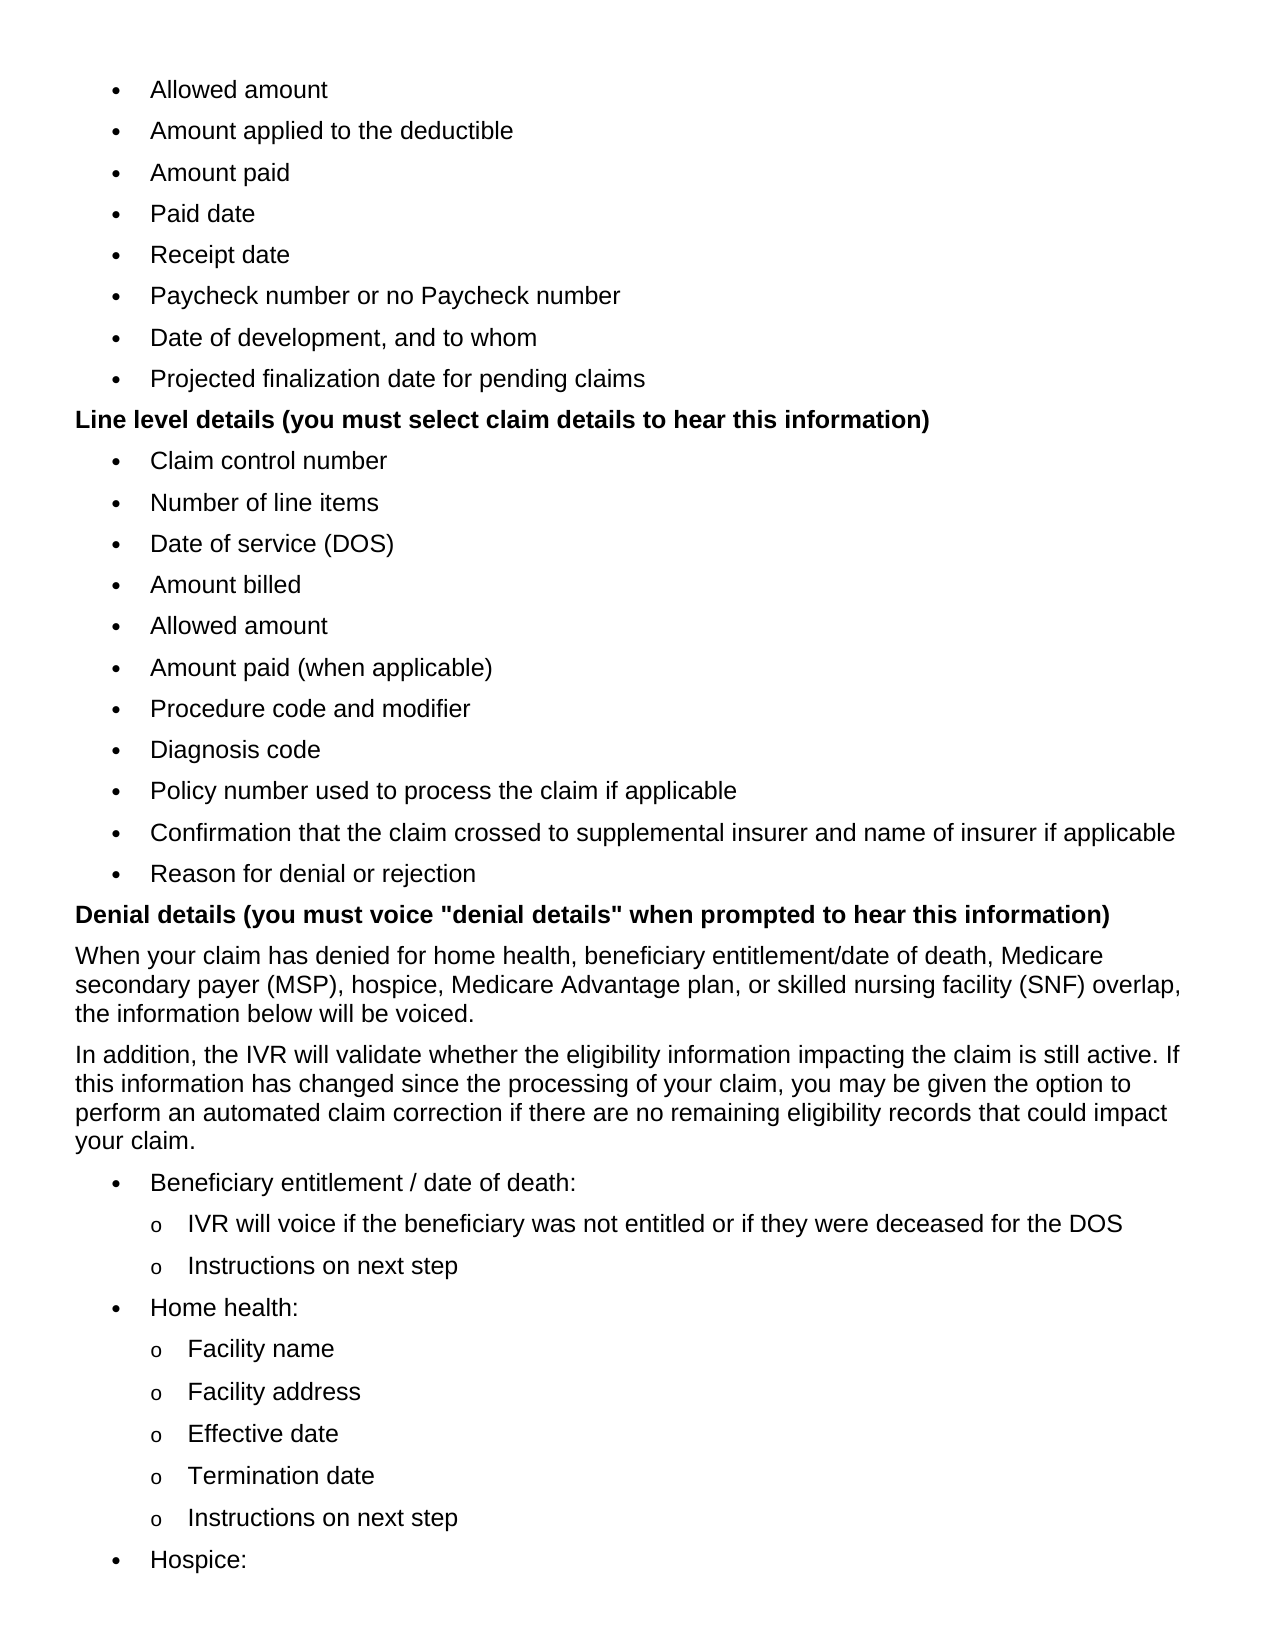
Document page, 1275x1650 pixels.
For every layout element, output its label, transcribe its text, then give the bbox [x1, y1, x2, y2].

text Denial details (you must voice "denial details" when prompted to hear this information) [75, 900, 1200, 929]
text Facility address [150, 1377, 1200, 1406]
text Allowed amount [112, 75, 1200, 104]
text Instructions on next step [150, 1251, 1200, 1281]
text Date of development, and to whom [112, 322, 1200, 351]
text Reason for denial or rejection [112, 859, 1200, 887]
text In addition, the IVR will validate whether the eligibility information impacting the claim is still active. If this information has changed since the processing of your claim, you may be given the option to perform an automated claim correction if there are no remaining eligibility records that could impact your claim. [75, 1040, 1200, 1155]
text Termination date [150, 1461, 1200, 1491]
text When your claim has denied for home health, beneficiary entitlement/date of death, Medicare secondary payer (MSP), hospice, Medicare Advantage plan, or skilled nursing facility (SNF) overlap, the information below will be voiced. [75, 941, 1200, 1027]
text Paid date [112, 199, 1200, 227]
text Date of service (DOS) [112, 529, 1200, 557]
text Paycheck number or no Paycheck number [112, 281, 1200, 310]
text Amount applied to the deductible [112, 116, 1200, 145]
text Amount paid [112, 157, 1200, 186]
text Receipt date [112, 240, 1200, 269]
text Effective date [150, 1419, 1200, 1448]
text Projected finalization date for pending claims [112, 364, 1200, 392]
text Number of line items [112, 487, 1200, 516]
text Beneficiary entitlement / date of death: [112, 1167, 1200, 1196]
text Line level details (you must select claim details to hear this information) [75, 405, 1200, 434]
text Home health: [112, 1293, 1200, 1322]
text Procedure code and modifier [112, 694, 1200, 722]
text Claim control number [112, 446, 1200, 475]
text Instructions on next step [150, 1503, 1200, 1533]
text Allowed amount [112, 611, 1200, 640]
text Diagnosis code [112, 735, 1200, 764]
text IVR will voice if the beneficiary was not entitled or if they were deceased for the DOS [150, 1209, 1200, 1238]
text Facility name [150, 1334, 1200, 1364]
text Amount paid (when applicable) [112, 652, 1200, 681]
text Policy number used to process the claim if applicable [112, 776, 1200, 805]
text Confirmation that the claim crossed to supplemental insurer and name of insurer if applicable [112, 817, 1200, 846]
text Hospice: [112, 1545, 1200, 1574]
text Amount billed [112, 570, 1200, 599]
